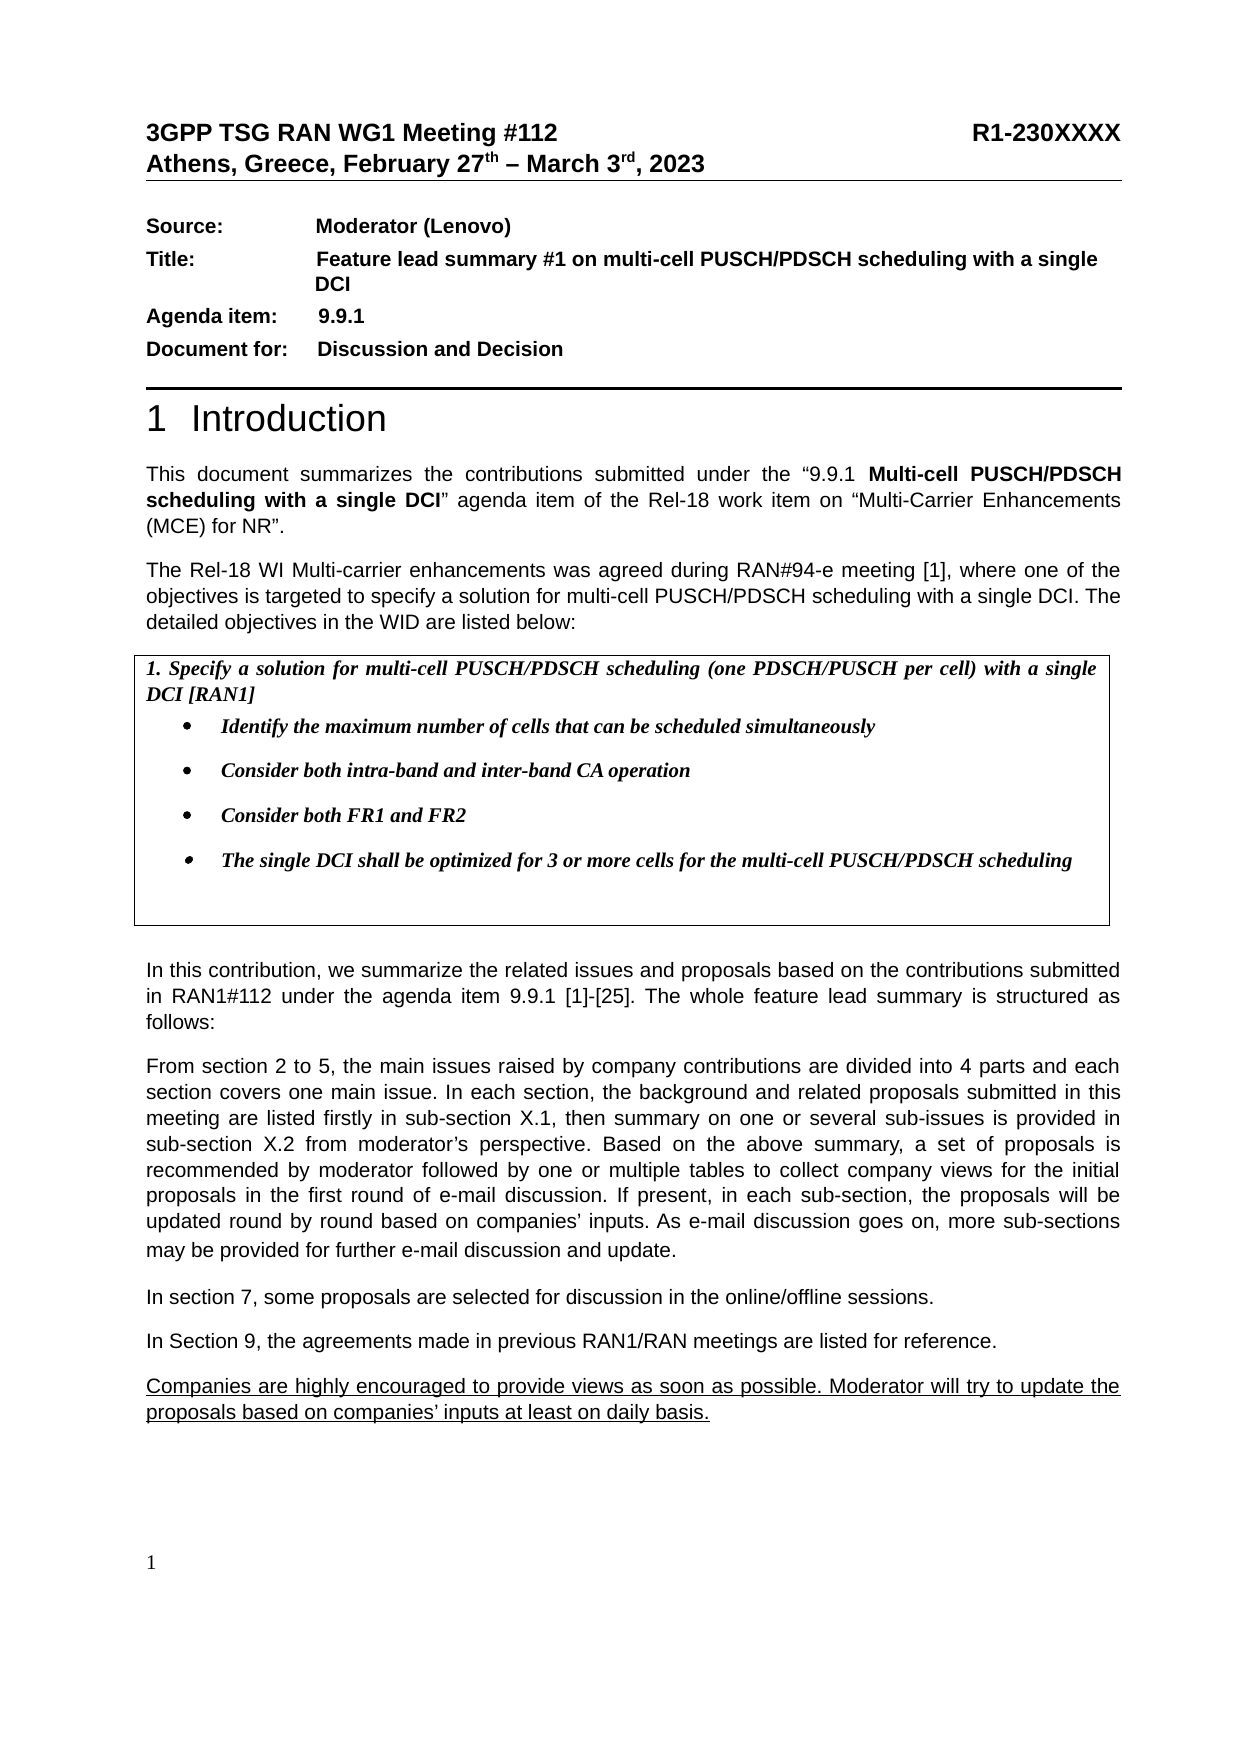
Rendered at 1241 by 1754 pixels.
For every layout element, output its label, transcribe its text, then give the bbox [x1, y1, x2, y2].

text 3GPP TSG RAN WG1 Meeting #112 R1-230XXXX [146, 118, 1122, 147]
text Document for: Discussion and Decision [146, 336, 1122, 360]
text The Rel-18 WI Multi-carrier enhancements was agreed during RAN#94-e meeting [1], where one of the objectives is targeted to specify a solution for multi-cell PUSCH/PDSCH scheduling with a single DCI. The detailed objectives in the WID are listed below: [146, 558, 1122, 634]
text In this contribution, we summarize the related issues and proposals based on the contributions submitted in RAN1#112 under the agenda item 9.9.1 [1]-[25]. The whole feature lead summary is structured as follows: [146, 958, 1122, 1033]
text Athens, Greece, February 27th – March 3rd, 2023 [146, 149, 1122, 178]
text Agenda item: 9.9.1 [146, 304, 1122, 328]
table_header 1. Specify a solution for multi-cell PUSCH/PDSCH scheduling (one PDSCH/PUSCH per cell) with a single DCI [RAN1] Identify the maximum number of cells that can be scheduled simultaneously Consider both intra-band and inter-band CA operation Consider both FR1 and FR2 The single DCI shall be optimized for 3 or more cells for the multi-cell PUSCH/PDSCH scheduling [135, 656, 1109, 924]
text This document summarizes the contributions submitted under the “9.9.1 Multi-cell PUSCH/PDSCH scheduling with a single DCI” agenda item of the Rel-18 work item on “Multi-Carrier Enhancements (MCE) for NR”. [146, 462, 1122, 538]
text Companies are highly encouraged to provide views as soon as possible. Moderator will try to update the proposals based on companies’ inputs at least on daily basis. [146, 1374, 1122, 1423]
subtitle Introduction [146, 390, 1122, 440]
text Source: Moderator (Lenovo) [146, 214, 1122, 238]
text In Section 9, the agreements made in previous RAN1/RAN meetings are listed for reference. [146, 1329, 1122, 1353]
text In section 7, some proposals are selected for discussion in the online/offline sessions. [146, 1284, 1122, 1308]
text Title: Feature lead summary #1 on multi-cell PUSCH/PDSCH scheduling with a single DCI [146, 246, 1122, 296]
text From section 2 to 5, the main issues raised by company contributions are divided into 4 parts and each section covers one main issue. In each section, the background and related proposals submitted in this meeting are listed firstly in sub-section X.1, then summary on one or several sub-issues is provided in sub-section X.2 from moderator’s perspective. Based on the above summary, a set of proposals is recommended by moderator followed by one or multiple tables to collect company views for the initial proposals in the first round of e-mail discussion. If present, in each sub-section, the proposals will be updated round by round based on companies’ inputs. As e-mail discussion goes on, more sub-sections may be provided for further e-mail discussion and update. [146, 1054, 1122, 1264]
